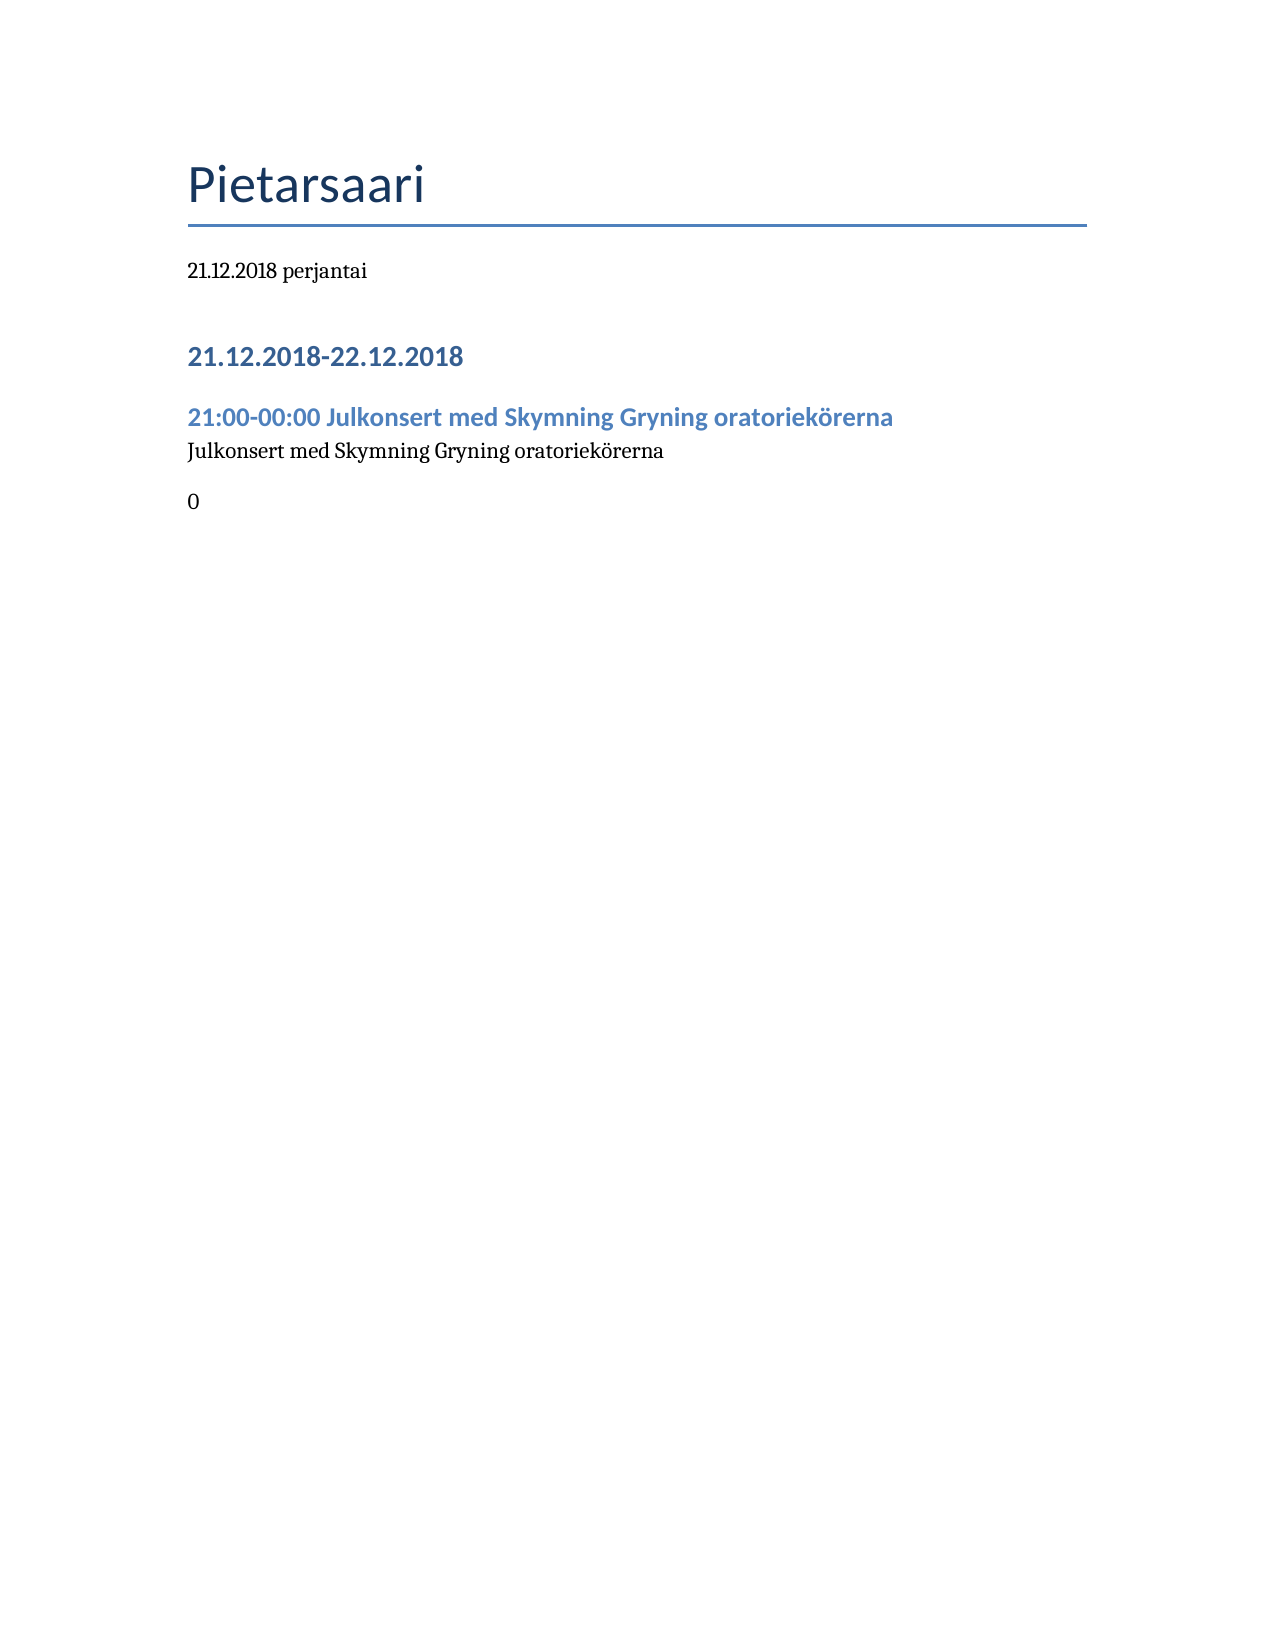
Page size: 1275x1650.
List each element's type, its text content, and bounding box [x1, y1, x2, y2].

subtitle 21.12.2018-22.12.2018 [187, 338, 1087, 374]
text 21.12.2018 perjantai [187, 258, 1087, 284]
title Pietarsaari [187, 150, 1087, 227]
text Julkonsert med Skymning Gryning oratoriekörerna [187, 438, 1087, 464]
text 0 [187, 489, 1087, 515]
subtitle 21:00-00:00 Julkonsert med Skymning Gryning oratoriekörerna [187, 400, 1087, 433]
